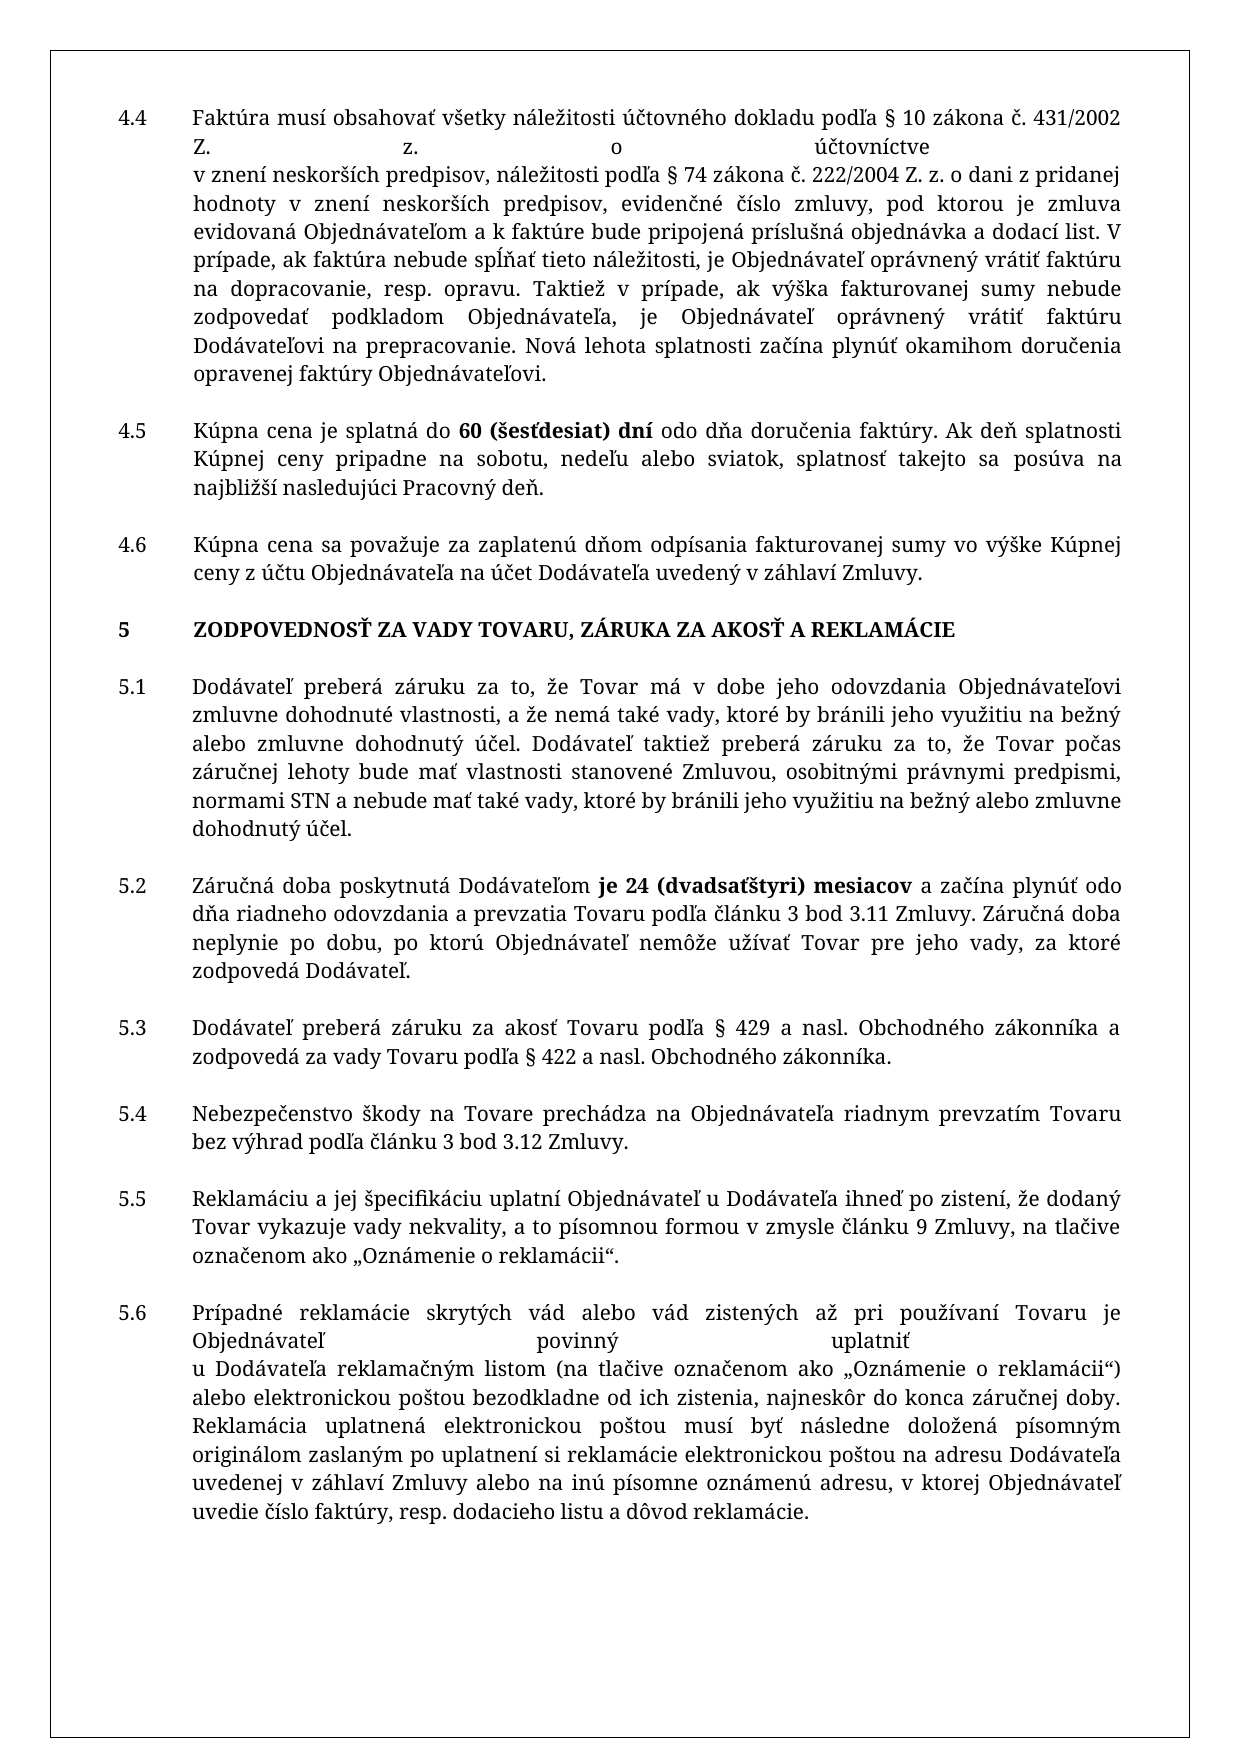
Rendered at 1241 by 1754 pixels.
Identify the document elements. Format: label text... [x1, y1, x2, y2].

list Reklamáciu a jej špecifikáciu uplatní Objednávateľ u Dodávateľa ihneď po zistení, že dodaný Tovar vykazuje vady nekvality, a to písomnou formou v zmysle článku 9 Zmluvy, na tlačive označenom ako „Oznámenie o reklamácii“. [118, 1184, 1122, 1269]
list Prípadné reklamácie skrytých vád alebo vád zistených až pri používaní Tovaru je Objednávateľ povinný uplatniť u Dodávateľa reklamačným listom (na tlačive označenom ako „Oznámenie o reklamácii“) alebo elektronickou poštou bezodkladne od ich zistenia, najneskôr do konca záručnej doby. Reklamácia uplatnená elektronickou poštou musí byť následne doložená písomným originálom zaslaným po uplatnení si reklamácie elektronickou poštou na adresu Dodávateľa uvedenej v záhlaví Zmluvy alebo na inú písomne oznámenú adresu, v ktorej Objednávateľ uvedie číslo faktúry, resp. dodacieho listu a dôvod reklamácie. [118, 1298, 1122, 1525]
list Faktúra musí obsahovať všetky náležitosti účtovného dokladu podľa § 10 zákona č. 431/2002 Z. z. o účtovníctve v znení neskorších predpisov, náležitosti podľa § 74 zákona č. 222/2004 Z. z. o dani z pridanej hodnoty v znení neskorších predpisov, evidenčné číslo zmluvy, pod ktorou je zmluva evidovaná Objednávateľom a k faktúre bude pripojená príslušná objednávka a dodací list. V prípade, ak faktúra nebude spĺňať tieto náležitosti, je Objednávateľ oprávnený vrátiť faktúru na dopracovanie, resp. opravu. Taktiež v prípade, ak výška fakturovanej sumy nebude zodpovedať podkladom Objednávateľa, je Objednávateľ oprávnený vrátiť faktúru Dodávateľovi na prepracovanie. Nová lehota splatnosti začína plynúť okamihom doručenia opravenej faktúry Objednávateľovi. [118, 103, 1122, 388]
list Dodávateľ preberá záruku za to, že Tovar má v dobe jeho odovzdania Objednávateľovi zmluvne dohodnuté vlastnosti, a že nemá také vady, ktoré by bránili jeho využitiu na bežný alebo zmluvne dohodnutý účel. Dodávateľ taktiež preberá záruku za to, že Tovar počas záručnej lehoty bude mať vlastnosti stanovené Zmluvou, osobitnými právnymi predpismi, normami STN a nebude mať také vady, ktoré by bránili jeho využitiu na bežný alebo zmluvne dohodnutý účel. [118, 672, 1122, 843]
list Kúpna cena je splatná do 60 (šesťdesiat) dní odo dňa doručenia faktúry. Ak deň splatnosti Kúpnej ceny pripadne na sobotu, nedeľu alebo sviatok, splatnosť takejto sa posúva na najbližší nasledujúci Pracovný deň. [118, 416, 1122, 501]
list Dodávateľ preberá záruku za akosť Tovaru podľa § 429 a nasl. Obchodného zákonníka a zodpovedá za vady Tovaru podľa § 422 a nasl. Obchodného zákonníka. [118, 1013, 1122, 1070]
list Nebezpečenstvo škody na Tovare prechádza na Objednávateľa riadnym prevzatím Tovaru bez výhrad podľa článku 3 bod 3.12 Zmluvy. [118, 1099, 1122, 1156]
list Záručná doba poskytnutá Dodávateľom je 24 (dvadsaťštyri) mesiacov a začína plynúť odo dňa riadneho odovzdania a prevzatia Tovaru podľa článku 3 bod 3.11 Zmluvy. Záručná doba neplynie po dobu, po ktorú Objednávateľ nemôže užívať Tovar pre jeho vady, za ktoré zodpovedá Dodávateľ. [118, 871, 1122, 985]
list ZODPOVEDNOSŤ ZA VADY TOVARU, ZÁRUKA ZA AKOSŤ A REKLAMÁCIE [118, 615, 1122, 644]
list Kúpna cena sa považuje za zaplatenú dňom odpísania fakturovanej sumy vo výške Kúpnej ceny z účtu Objednávateľa na účet Dodávateľa uvedený v záhlaví Zmluvy. [118, 530, 1122, 587]
